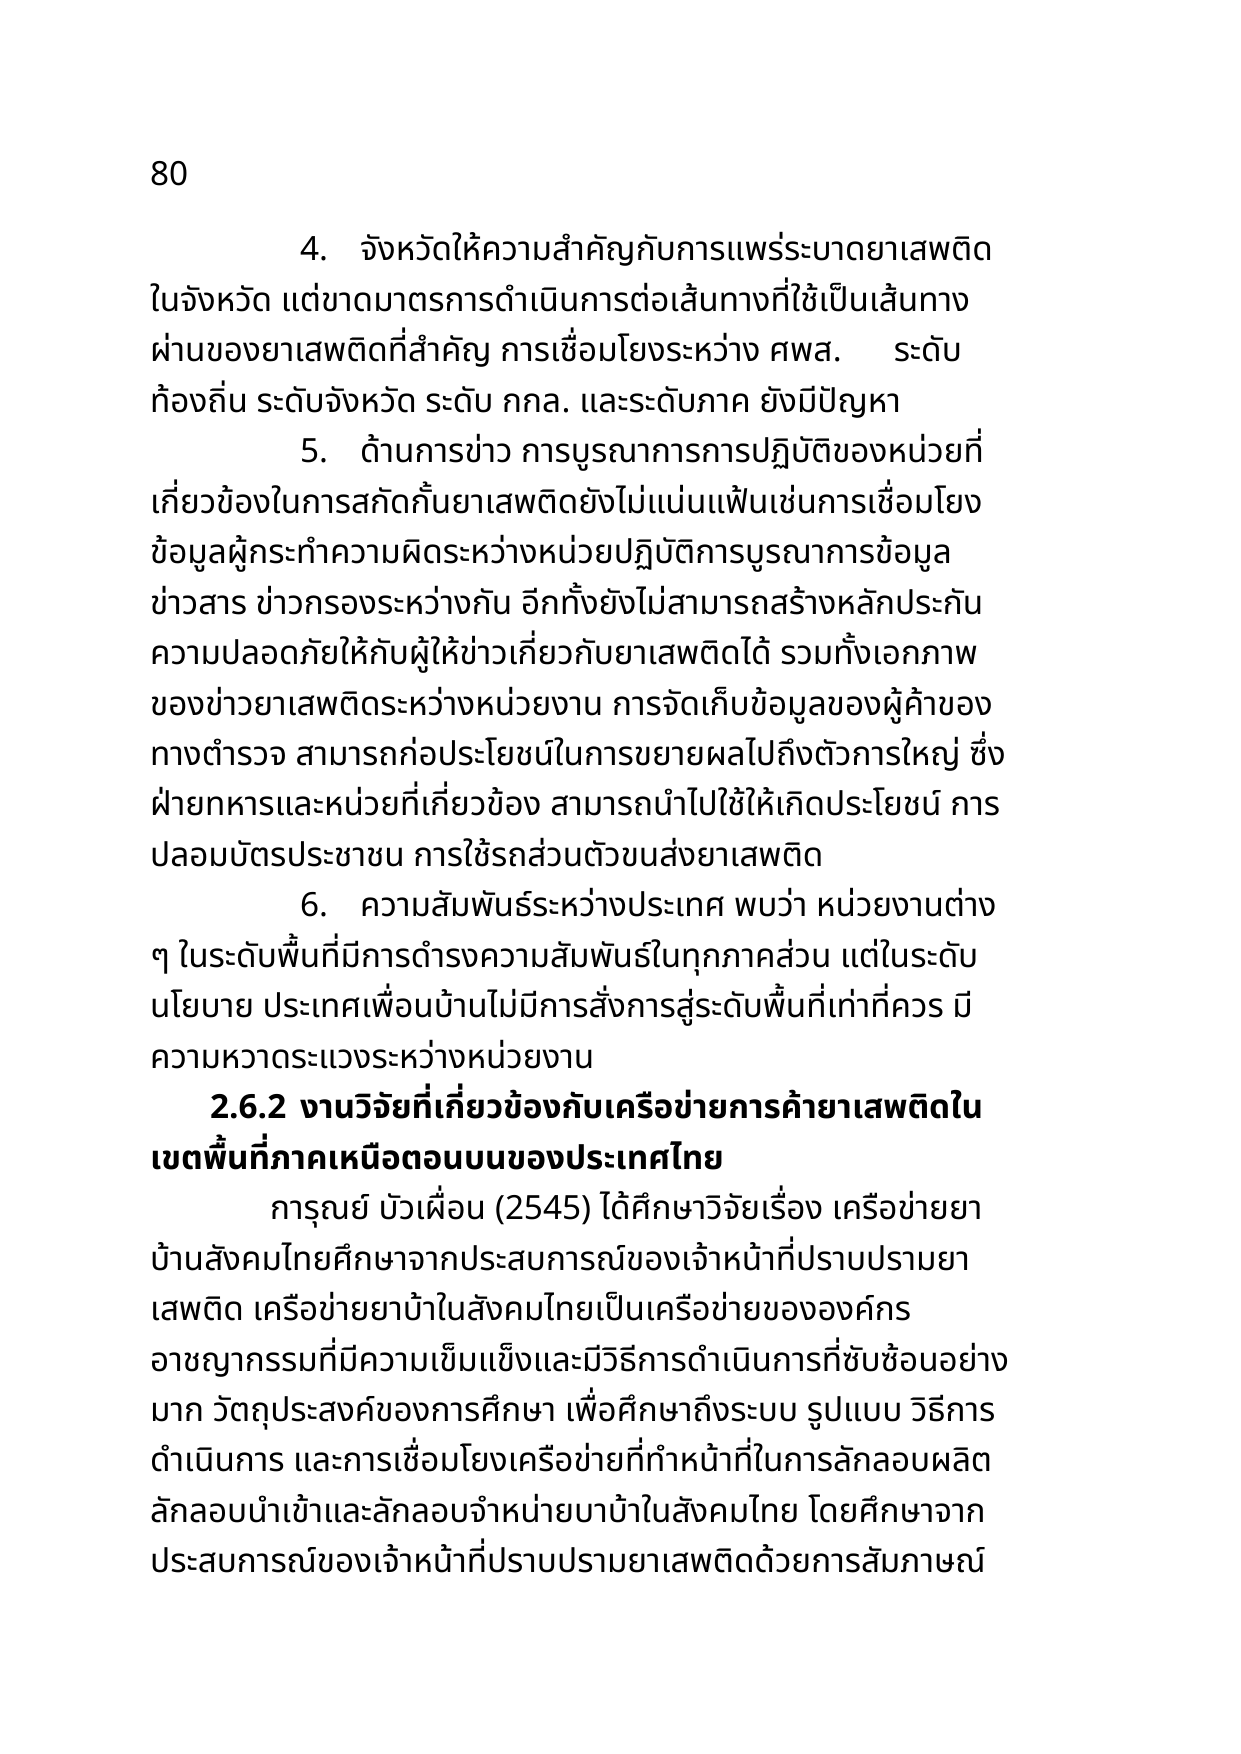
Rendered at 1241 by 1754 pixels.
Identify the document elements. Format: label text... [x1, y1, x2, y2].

text 6. ความสัมพันธ์ระหว่างประเทศ พบว่า หน่วยงานต่าง ๆ ในระดับพื้นที่มีการดำรงความสัมพันธ์ในทุกภาคส่วน แต่ในระดับนโยบาย ประเทศเพื่อนบ้านไม่มีการสั่งการสู่ระดับพื้นที่เท่าที่ควร มีความหวาดระแวงระหว่างหน่วยงาน [150, 881, 1015, 1083]
text 4. จังหวัดให้ความสำคัญกับการแพร่ระบาดยาเสพติดในจังหวัด แต่ขาดมาตรการดำเนินการต่อเส้นทางที่ใช้เป็นเส้นทางผ่านของยาเสพติดที่สำคัญ การเชื่อมโยงระหว่าง ศพส. ระดับท้องถิ่น ระดับจังหวัด ระดับ กกล. และระดับภาค ยังมีปัญหา [150, 225, 1015, 427]
text 5. ด้านการข่าว การบูรณาการการปฏิบัติของหน่วยที่เกี่ยวข้องในการสกัดกั้นยาเสพติดยังไม่แน่นแฟ้นเช่นการเชื่อมโยงข้อมูลผู้กระทำความผิดระหว่างหน่วยปฏิบัติการบูรณาการข้อมูลข่าวสาร ข่าวกรองระหว่างกัน อีกทั้งยังไม่สามารถสร้างหลักประกันความปลอดภัยให้กับผู้ให้ข่าวเกี่ยวกับยาเสพติดได้ รวมทั้งเอกภาพของข่าวยาเสพติดระหว่างหน่วยงาน การจัดเก็บข้อมูลของผู้ค้าของทางตำรวจ สามารถก่อประโยชน์ในการขยายผลไปถึงตัวการใหญ่ ซึ่งฝ่ายทหารและหน่วยที่เกี่ยวข้อง สามารถนำไปใช้ให้เกิดประโยชน์ การปลอมบัตรประชาชน การใช้รถส่วนตัวขนส่งยาเสพติด [150, 427, 1015, 881]
text 2.6.2 งานวิจัยที่เกี่ยวข้องกับเครือข่ายการค้ายาเสพติดในเขตพื้นที่ภาคเหนือตอนบนของประเทศไทย [150, 1083, 1015, 1184]
